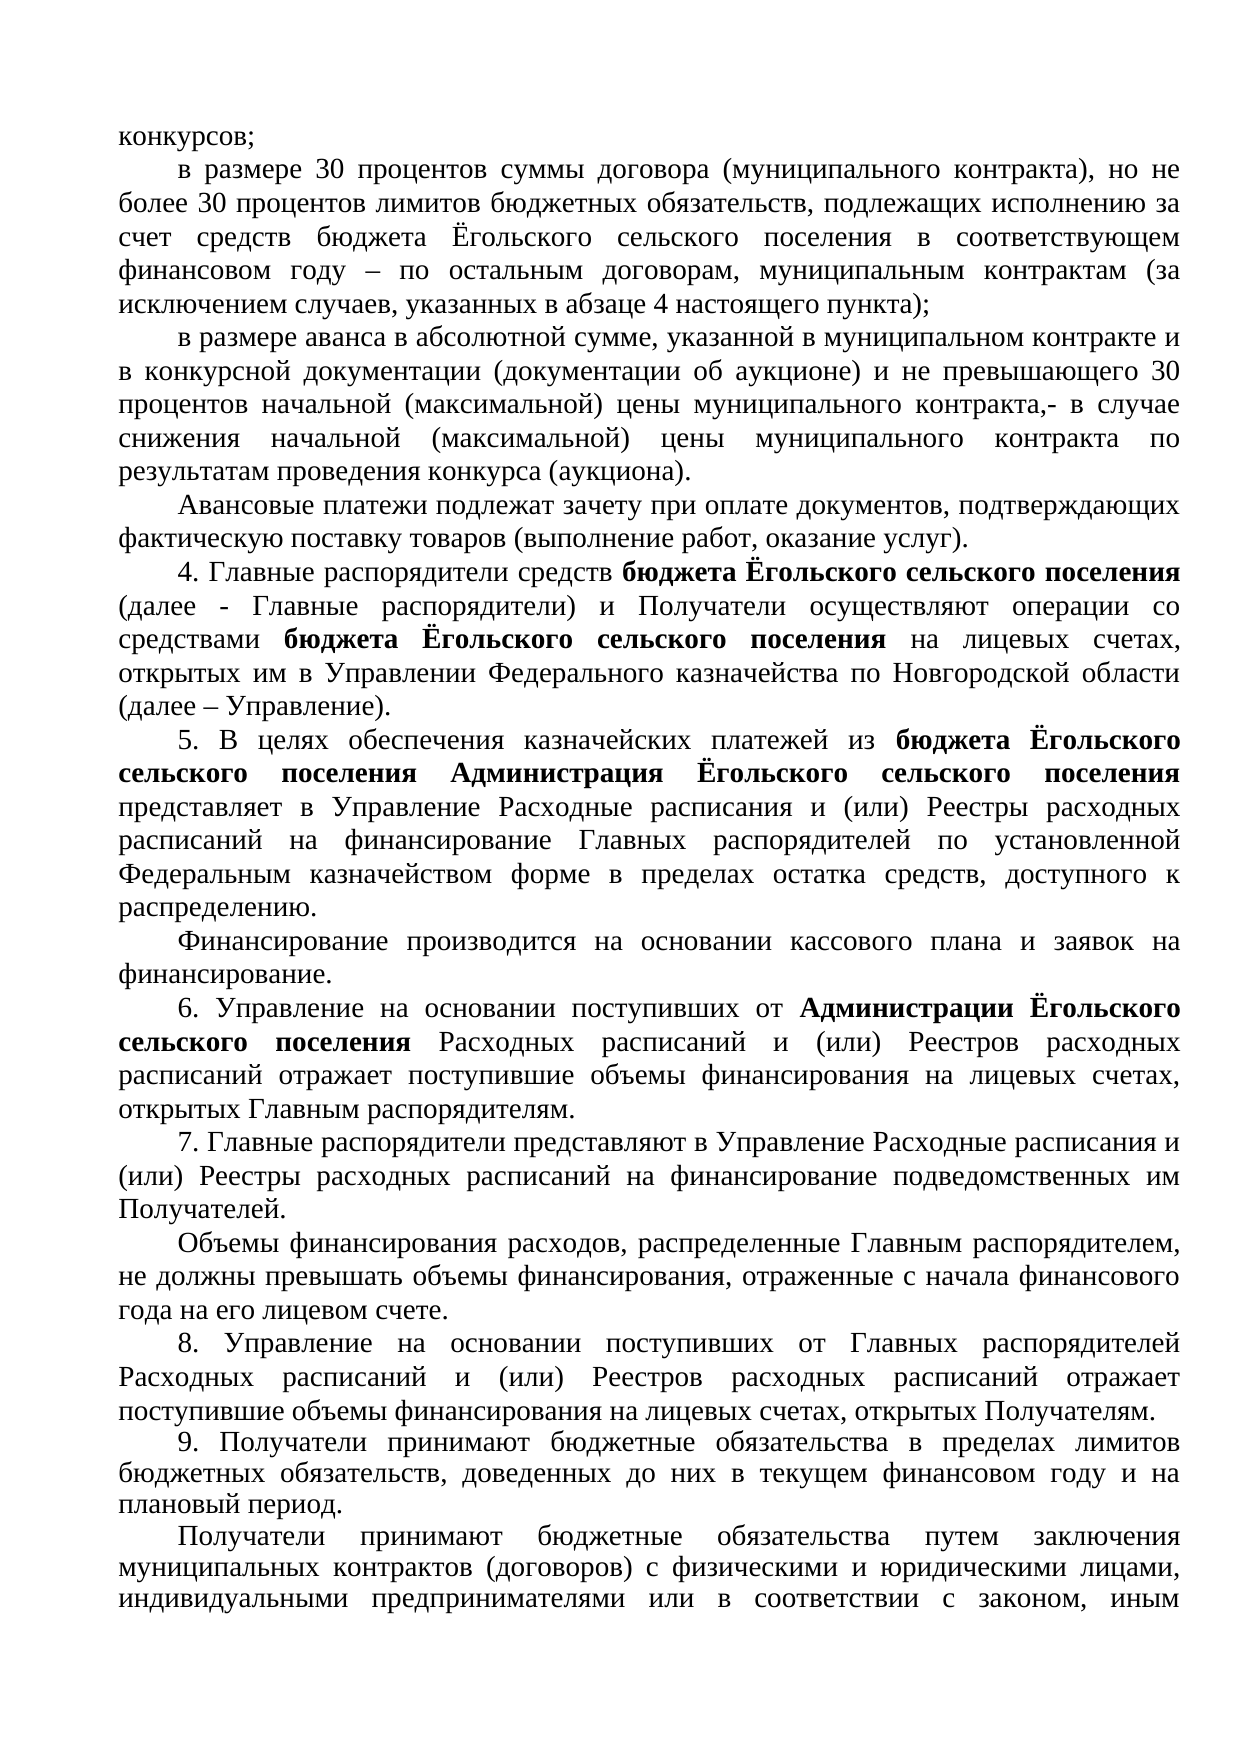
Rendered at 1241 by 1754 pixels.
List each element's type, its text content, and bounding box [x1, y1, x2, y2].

text 9. Получатели принимают бюджетные обязательства в пределах лимитов бюджетных обязательств, доведенных до них в текущем финансовом году и на плановый период. [118, 1426, 1181, 1520]
text Авансовые платежи подлежат зачету при оплате документов, подтверждающих фактическую поставку товаров (выполнение работ, оказание услуг). [118, 487, 1181, 554]
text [118, 1520, 1181, 1614]
text 5. В целях обеспечения казначейских платежей из бюджета Ёгольского сельского поселения Администрация Ёгольского сельского поселения представляет в Управление Расходные расписания и (или) Реестры расходных расписаний на финансирование Главных распорядителей по установленной Федеральным казначейством форме в пределах остатка средств, доступного к распределению. [118, 722, 1181, 923]
text 6. Управление на основании поступивших от Администрации Ёгольского сельского поселения Расходных расписаний и (или) Реестров расходных расписаний отражает поступившие объемы финансирования на лицевых счетах, открытых Главным распорядителям. [118, 990, 1181, 1124]
text 7. Главные распорядители представляют в Управление Расходные расписания и (или) Реестры расходных расписаний на финансирование подведомственных им Получателей. [118, 1124, 1181, 1225]
text 8. Управление на основании поступивших от Главных распорядителей Расходных расписаний и (или) Реестров расходных расписаний отражает поступившие объемы финансирования на лицевых счетах, открытых Получателям. [118, 1326, 1181, 1426]
text Финансирование производится на основании кассового плана и заявок на финансирование. [118, 923, 1181, 990]
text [118, 118, 1181, 152]
text Объемы финансирования расходов, распределенные Главным распорядителем, не должны превышать объемы финансирования, отраженные с начала финансового года на его лицевом счете. [118, 1225, 1181, 1326]
text 4. Главные распорядители средств бюджета Ёгольского сельского поселения (далее - Главные распорядители) и Получатели осуществляют операции со средствами бюджета Ёгольского сельского поселения на лицевых счетах, открытых им в Управлении Федерального казначейства по Новгородской области (далее – Управление). [118, 554, 1181, 722]
text в размере 30 процентов суммы договора (муниципального контракта), но не более 30 процентов лимитов бюджетных обязательств, подлежащих исполнению за счет средств бюджета Ёгольского сельского поселения в соответствующем финансовом году – по остальным договорам, муниципальным контрактам (за исключением случаев, указанных в абзаце 4 настоящего пункта); [118, 152, 1181, 319]
text в размере аванса в абсолютной сумме, указанной в муниципальном контракте и в конкурсной документации (документации об аукционе) и не превышающего 30 процентов начальной (максимальной) цены муниципального контракта,- в случае снижения начальной (максимальной) цены муниципального контракта по результатам проведения конкурса (аукциона). [118, 319, 1181, 487]
